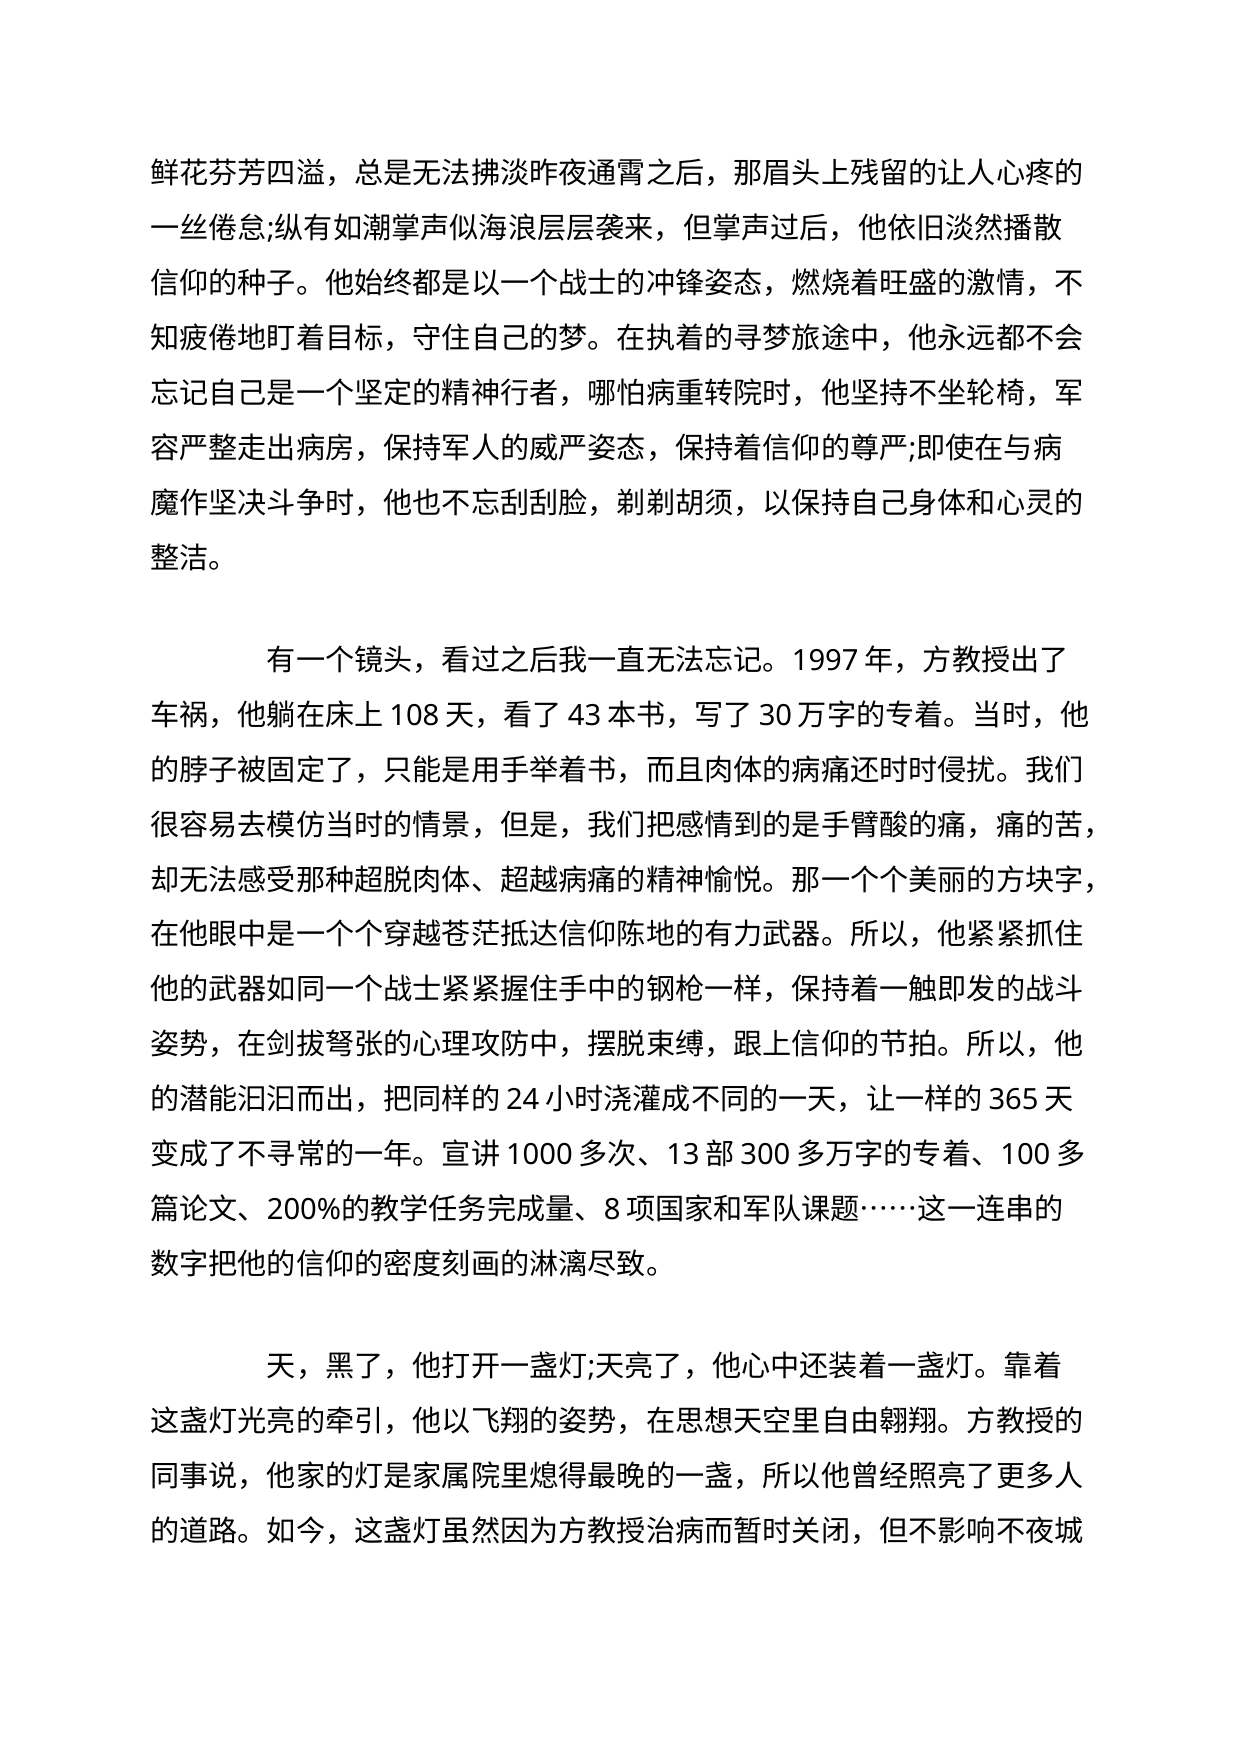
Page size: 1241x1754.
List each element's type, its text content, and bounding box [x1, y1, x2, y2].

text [150, 150, 1090, 577]
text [150, 1342, 1090, 1549]
text 有一个镜头，看过之后我一直无法忘记。1997年，方教授出了车祸，他躺在床上108天，看了43本书，写了30万字的专着。当时，他的脖子被固定了，只能是用手举着书，而且肉体的病痛还时时侵扰。我们很容易去模仿当时的情景，但是，我们把感情到的是手臂酸的痛，痛的苦，却无法感受那种超脱肉体、超越病痛的精神愉悦。那一个个美丽的方块字，在他眼中是一个个穿越苍茫抵达信仰陈地的有力武器。所以，他紧紧抓住他的武器如同一个战士紧紧握住手中的钢枪一样，保持着一触即发的战斗姿势，在剑拔弩张的心理攻防中，摆脱束缚，跟上信仰的节拍。所以，他的潜能汩汩而出，把同样的24小时浇灌成不同的一天，让一样的365天变成了不寻常的一年。宣讲1000多次、13部300多万字的专着、100多篇论文、200%的教学任务完成量、8项国家和军队课题……这一连串的数字把他的信仰的密度刻画的淋漓尽致。 [150, 636, 1090, 1283]
